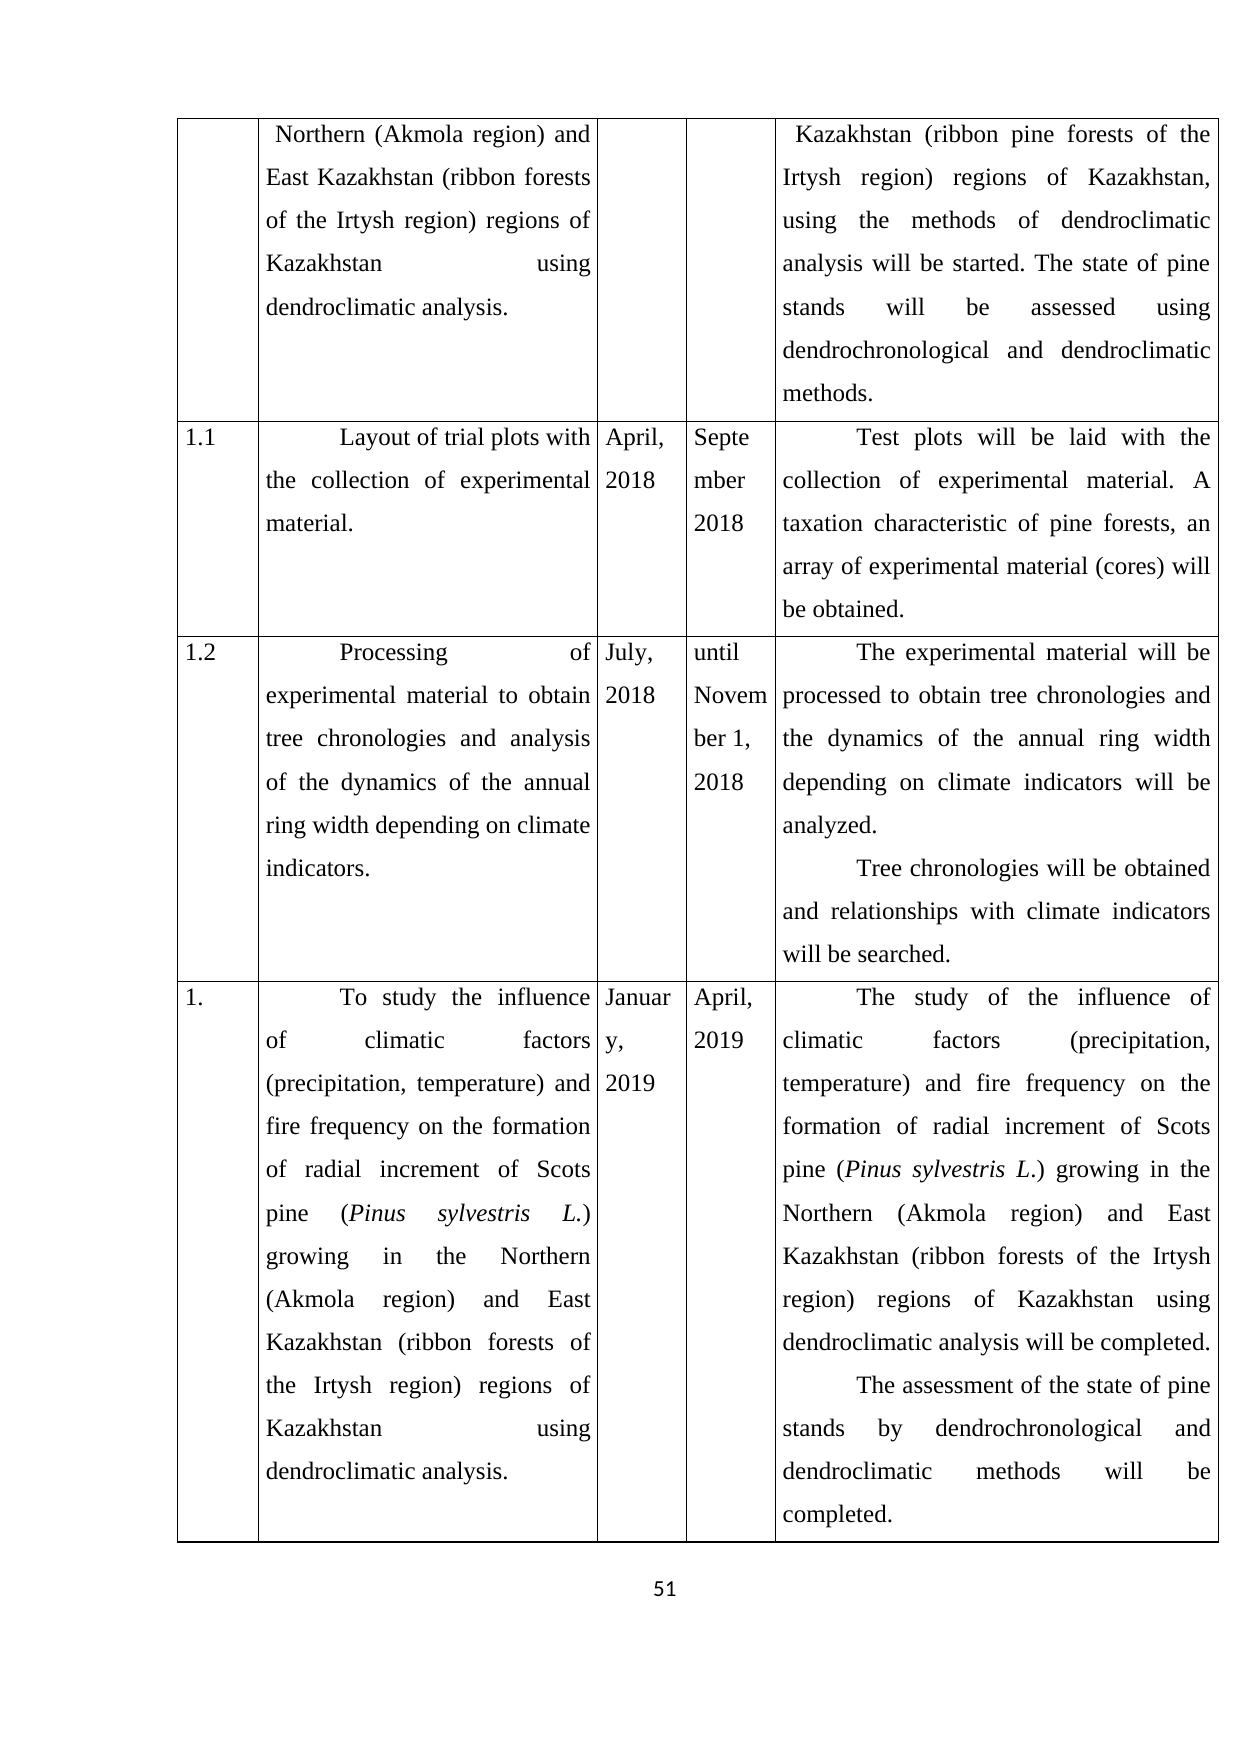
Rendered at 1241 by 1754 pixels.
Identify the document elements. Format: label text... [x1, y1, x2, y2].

table_cell The study of the influence of climatic factors (precipitation, temperature) and fire frequency on the formation of radial increment of Scots pine (Pinus sylvestris L.) growing in the Northern (Akmola region) and East Kazakhstan (ribbon forests of the Irtysh region) regions of Kazakhstan using dendroclimatic analysis will be completed. The assessment of the state of pine stands by dendrochronological and dendroclimatic methods will be completed. [776, 982, 1218, 1541]
table_cell [687, 119, 775, 421]
table_cell To study the influence of climatic factors (precipitation, temperature) and fire frequency on the formation of radial increment of Scots pine (Pinus sylvestris L.) growing in the Northern (Akmola region) and East Kazakhstan (ribbon forests of the Irtysh region) regions of Kazakhstan using dendroclimatic analysis. [259, 982, 597, 1541]
table_cell Test plots will be laid with the collection of experimental material. A taxation characteristic of pine forests, an array of experimental material (cores) will be obtained. [776, 422, 1218, 636]
table_cell September 2018 [687, 422, 775, 636]
table_cell April, 2018 [598, 422, 686, 636]
table_cell Layout of trial plots with the collection of experimental material. [259, 422, 597, 636]
table_cell The experimental material will be processed to obtain tree chronologies and the dynamics of the annual ring width depending on climate indicators will be analyzed. Tree chronologies will be obtained and relationships with climate indicators will be searched. [776, 637, 1218, 981]
table_cell January, 2019 [598, 982, 686, 1541]
table_cell until November 1, 2018 [687, 637, 775, 981]
table_cell Processing of experimental material to obtain tree chronologies and analysis of the dynamics of the annual ring width depending on climate indicators. [259, 637, 597, 981]
table_cell Kazakhstan (ribbon pine forests of the Irtysh region) regions of Kazakhstan, using the methods of dendroclimatic analysis will be started. The state of pine stands will be assessed using dendrochronological and dendroclimatic methods. [776, 119, 1218, 421]
table_cell Northern (Akmola region) and East Kazakhstan (ribbon forests of the Irtysh region) regions of Kazakhstan using dendroclimatic analysis. [259, 119, 597, 421]
table_cell July, 2018 [598, 637, 686, 981]
table_cell 1. [178, 982, 258, 1541]
table_cell 1.1 [178, 422, 258, 636]
table_cell April, 2019 [687, 982, 775, 1541]
table_cell [598, 119, 686, 421]
table_cell 1.2 [178, 637, 258, 981]
table_cell [178, 119, 258, 421]
